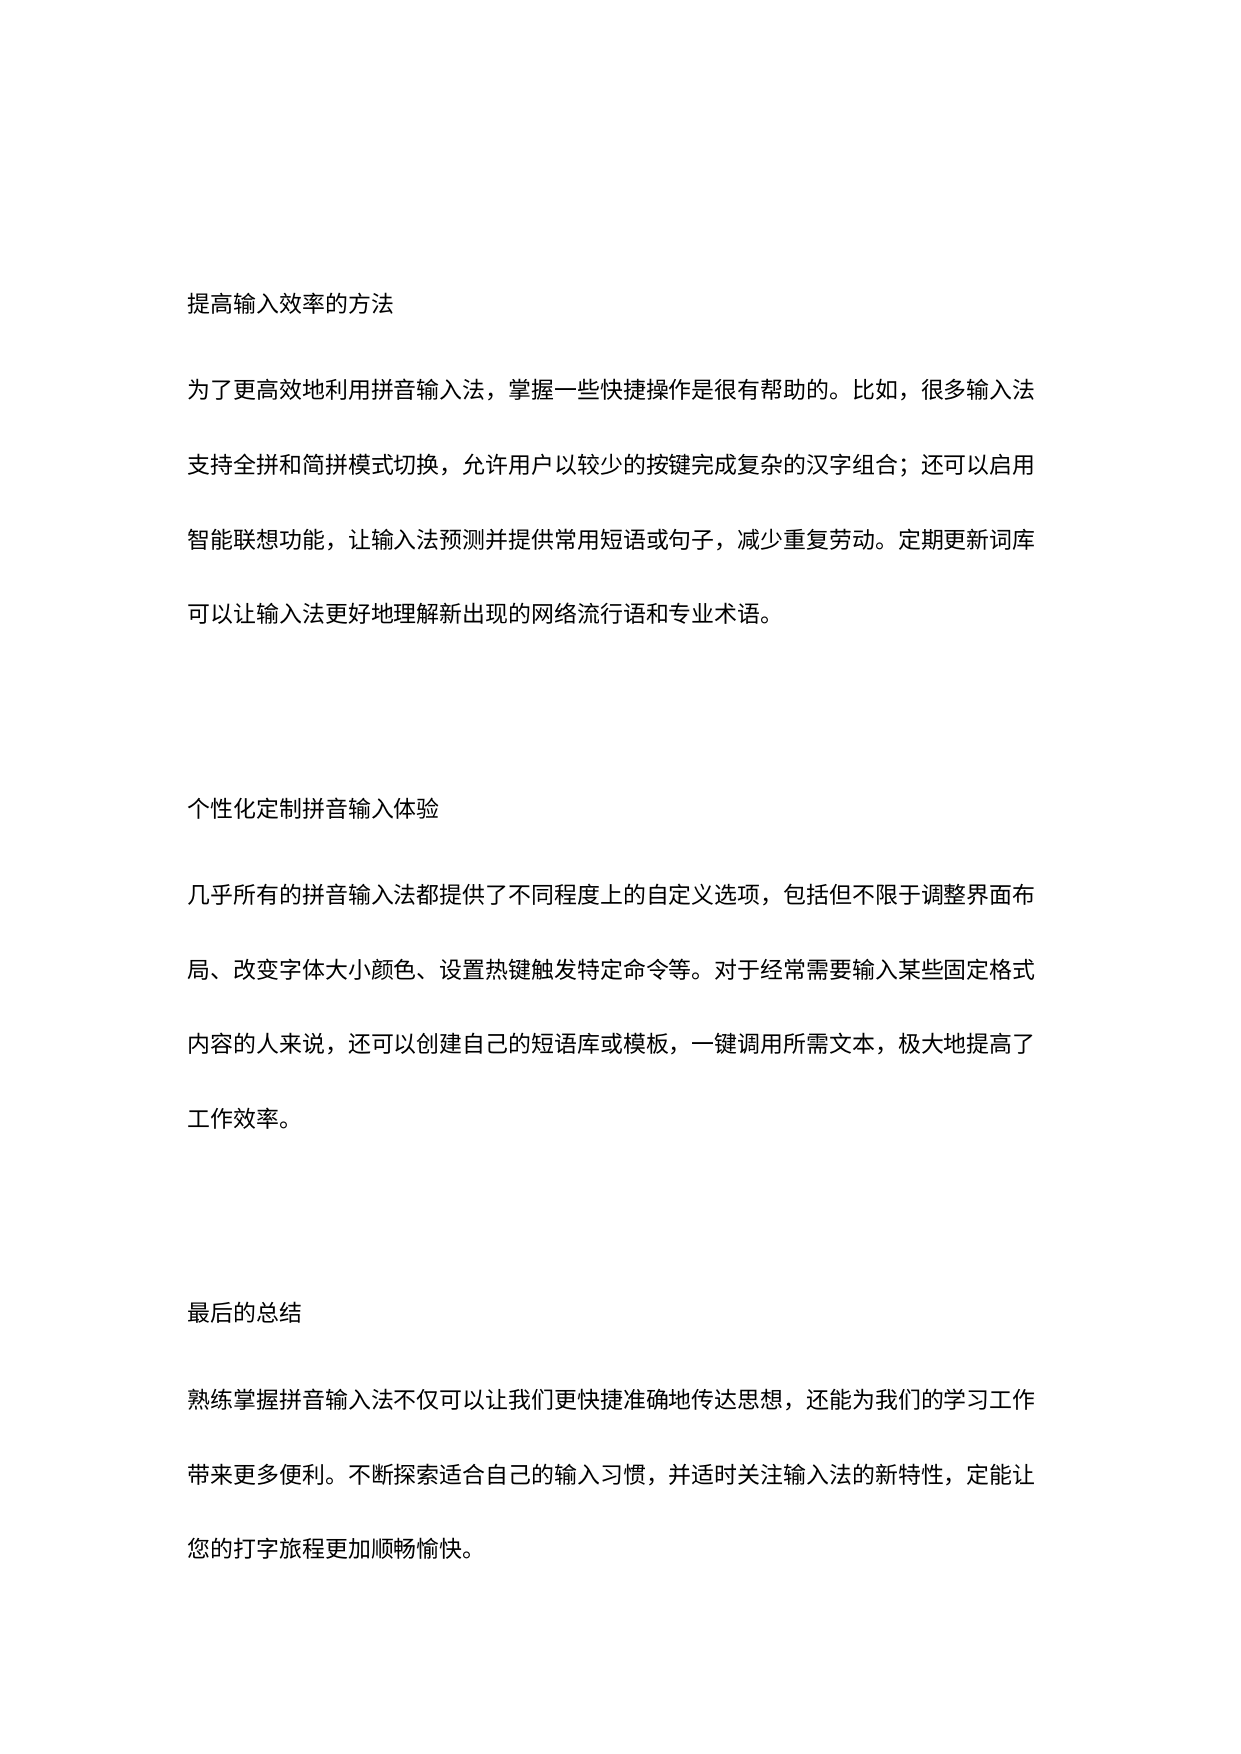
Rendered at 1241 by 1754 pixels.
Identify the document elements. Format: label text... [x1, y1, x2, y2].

text 最后的总结 [187, 1279, 1053, 1344]
text 个性化定制拼音输入体验 [187, 774, 1053, 839]
text 提高输入效率的方法 [187, 270, 1053, 335]
text 为了更高效地利用拼音输入法，掌握一些快捷操作是很有帮助的。比如，很多输入法支持全拼和简拼模式切换，允许用户以较少的按键完成复杂的汉字组合；还可以启用智能联想功能，让输入法预测并提供常用短语或句子，减少重复劳动。定期更新词库可以让输入法更好地理解新出现的网络流行语和专业术语。 [187, 356, 1053, 645]
text 熟练掌握拼音输入法不仅可以让我们更快捷准确地传达思想，还能为我们的学习工作带来更多便利。不断探索适合自己的输入习惯，并适时关注输入法的新特性，定能让您的打字旅程更加顺畅愉快。 [187, 1366, 1053, 1580]
text 几乎所有的拼音输入法都提供了不同程度上的自定义选项，包括但不限于调整界面布局、改变字体大小颜色、设置热键触发特定命令等。对于经常需要输入某些固定格式内容的人来说，还可以创建自己的短语库或模板，一键调用所需文本，极大地提高了工作效率。 [187, 861, 1053, 1150]
